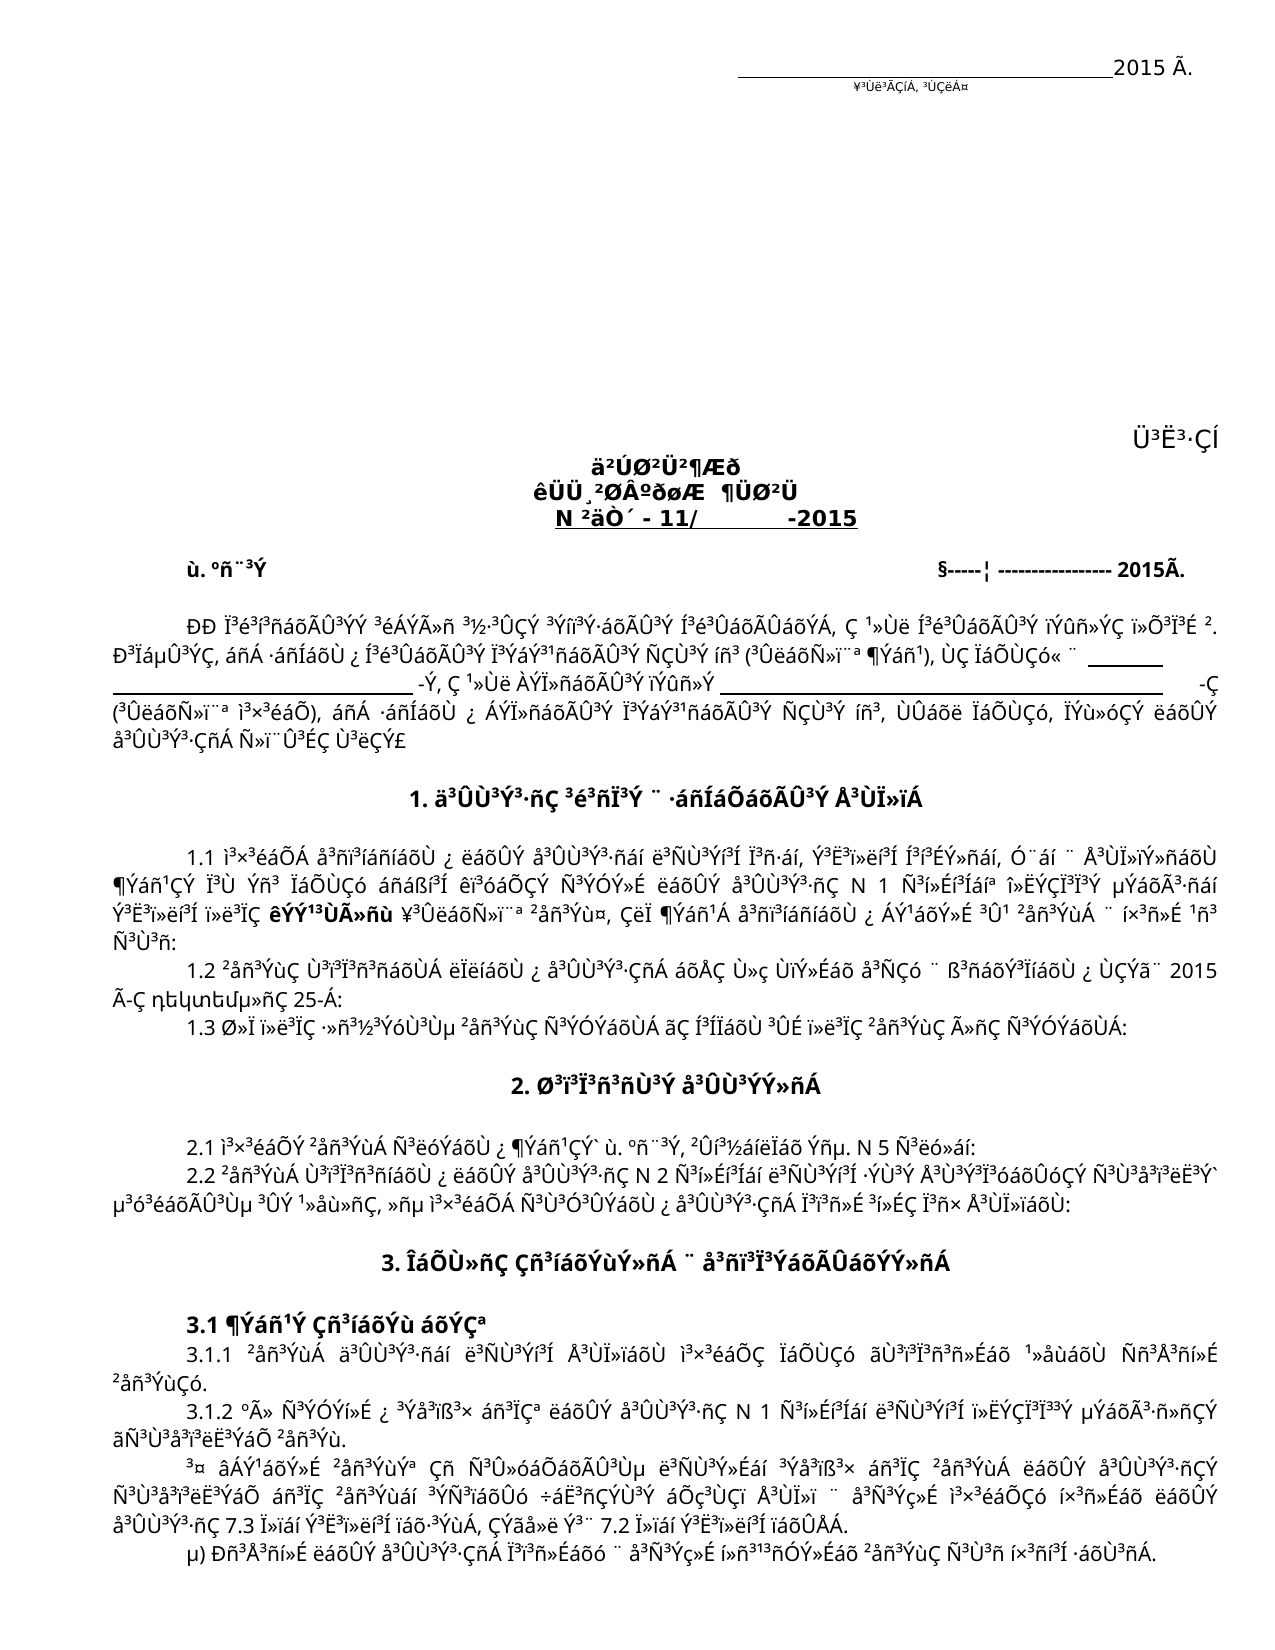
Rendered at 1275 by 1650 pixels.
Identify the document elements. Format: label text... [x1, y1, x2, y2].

text ¥³Ùë³ÃÇíÁ, ³ÙÇëÁ¤ [712, 81, 1219, 105]
text 2.2 ²åñ³ÝùÁ Ù³ï³Ï³ñ³ñíáõÙ ¿ ëáõÛÝ å³ÛÙ³Ý³·ñÇ N 2 Ñ³í»Éí³Íáí ë³ÑÙ³Ýí³Í ·ÝÙ³Ý Å³Ù³Ý³Ï³óáõÛóÇÝ Ñ³Ù³å³ï³ëË³Ý` µ³ó³éáõÃÛ³Ùµ ³ÛÝ ¹»åù»ñÇ, »ñµ ì³×³éáÕÁ Ñ³Ù³Ó³ÛÝáõÙ ¿ å³ÛÙ³Ý³·ÇñÁ Ï³ï³ñ»É ³í»ÉÇ Ï³ñ× Å³ÙÏ»ïáõÙ: [112, 1161, 1219, 1218]
text ÐÐ Ï³é³í³ñáõÃÛ³ÝÝ ³éÁÝÃ»ñ ³½·³ÛÇÝ ³Ýíï³Ý·áõÃÛ³Ý Í³é³ÛáõÃÛáõÝÁ, Ç ¹»Ùë Í³é³ÛáõÃÛ³Ý ïÝûñ»ÝÇ ï»Õ³Ï³É ². Ð³ÏáµÛ³ÝÇ, áñÁ ·áñÍáõÙ ¿ Í³é³ÛáõÃÛ³Ý Ï³ÝáÝ³¹ñáõÃÛ³Ý ÑÇÙ³Ý íñ³ (³ÛëáõÑ»ï¨ª ¶Ýáñ¹), ÙÇ ÏáÕÙÇó« ¨ -Ý, Ç ¹»Ùë ÀÝÏ»ñáõÃÛ³Ý ïÝûñ»Ý -Ç (³ÛëáõÑ»ï¨ª ì³×³éáÕ), áñÁ ·áñÍáõÙ ¿ ÁÝÏ»ñáõÃÛ³Ý Ï³ÝáÝ³¹ñáõÃÛ³Ý ÑÇÙ³Ý íñ³, ÙÛáõë ÏáÕÙÇó, ÏÝù»óÇÝ ëáõÛÝ å³ÛÙ³Ý³·ÇñÁ Ñ»ï¨Û³ÉÇ Ù³ëÇÝ£ [112, 612, 1219, 755]
text Ü³Ë³·ÇÍ [112, 426, 1219, 455]
text êÜÜ¸²ØÂºðøÆ ¶ÜØ²Ü [112, 480, 1219, 506]
text µ) Ðñ³Å³ñí»É ëáõÛÝ å³ÛÙ³Ý³·ÇñÁ Ï³ï³ñ»Éáõó ¨ å³Ñ³Ýç»É í»ñ³¹³ñÓÝ»Éáõ ²åñ³ÝùÇ Ñ³Ù³ñ í×³ñí³Í ·áõÙ³ñÁ. [112, 1539, 1219, 1568]
text N ²äÒ´ - 11/ -2015 [481, 506, 1219, 531]
text 1. ä³ÛÙ³Ý³·ñÇ ³é³ñÏ³Ý ¨ ·áñÍáÕáõÃÛ³Ý Å³ÙÏ»ïÁ [112, 783, 1219, 814]
text 2015 Ã. [562, 56, 1219, 81]
text 3.1.2 ºÃ» Ñ³ÝÓÝí»É ¿ ³Ýå³ïß³× áñ³ÏÇª ëáõÛÝ å³ÛÙ³Ý³·ñÇ N 1 Ñ³í»Éí³Íáí ë³ÑÙ³Ýí³Í ï»ËÝÇÏ³Ï³³Ý µÝáõÃ³·ñ»ñÇÝ ãÑ³Ù³å³ï³ëË³ÝáÕ ²åñ³Ýù. [112, 1397, 1219, 1454]
text 2.1 ì³×³éáÕÝ ²åñ³ÝùÁ Ñ³ëóÝáõÙ ¿ ¶Ýáñ¹ÇÝ` ù. ºñ¨³Ý, ²Ûí³½áíëÏáõ Ýñµ. N 5 Ñ³ëó»áí: [112, 1133, 1219, 1161]
text 1.3 Ø»Ï ï»ë³ÏÇ ·»ñ³½³ÝóÙ³Ùµ ²åñ³ÝùÇ Ñ³ÝÓÝáõÙÁ ãÇ Í³ÍÏáõÙ ³ÛÉ ï»ë³ÏÇ ²åñ³ÝùÇ Ã»ñÇ Ñ³ÝÓÝáõÙÁ: [112, 1013, 1219, 1042]
text 2. Ø³ï³Ï³ñ³ñÙ³Ý å³ÛÙ³ÝÝ»ñÁ [112, 1070, 1219, 1102]
text 3. ÎáÕÙ»ñÇ Çñ³íáõÝùÝ»ñÁ ¨ å³ñï³Ï³ÝáõÃÛáõÝÝ»ñÁ [112, 1247, 1219, 1278]
text 1.1 ì³×³éáÕÁ å³ñï³íáñíáõÙ ¿ ëáõÛÝ å³ÛÙ³Ý³·ñáí ë³ÑÙ³Ýí³Í Ï³ñ·áí, Ý³Ë³ï»ëí³Í Í³í³ÉÝ»ñáí, Ó¨áí ¨ Å³ÙÏ»ïÝ»ñáõÙ ¶Ýáñ¹ÇÝ Ï³Ù Ýñ³ ÏáÕÙÇó áñáßí³Í êï³óáÕÇÝ Ñ³ÝÓÝ»É ëáõÛÝ å³ÛÙ³Ý³·ñÇ N 1 Ñ³í»Éí³Íáíª î»ËÝÇÏ³Ï³Ý µÝáõÃ³·ñáí Ý³Ë³ï»ëí³Í ï»ë³ÏÇ êÝÝ¹³ÙÃ»ñù ¥³ÛëáõÑ»ï¨ª ²åñ³Ýù¤, ÇëÏ ¶Ýáñ¹Á å³ñï³íáñíáõÙ ¿ ÁÝ¹áõÝ»É ³Û¹ ²åñ³ÝùÁ ¨ í×³ñ»É ¹ñ³ Ñ³Ù³ñ: [112, 843, 1219, 957]
text 3.1.1 ²åñ³ÝùÁ ä³ÛÙ³Ý³·ñáí ë³ÑÙ³Ýí³Í Å³ÙÏ»ïáõÙ ì³×³éáÕÇ ÏáÕÙÇó ãÙ³ï³Ï³ñ³ñ»Éáõ ¹»åùáõÙ Ññ³Å³ñí»É ²åñ³ÝùÇó. [112, 1340, 1219, 1397]
text ³¤ âÁÝ¹áõÝ»É ²åñ³ÝùÝª Çñ Ñ³Û»óáÕáõÃÛ³Ùµ ë³ÑÙ³Ý»Éáí ³Ýå³ïß³× áñ³ÏÇ ²åñ³ÝùÁ ëáõÛÝ å³ÛÙ³Ý³·ñÇÝ Ñ³Ù³å³ï³ëË³ÝáÕ áñ³ÏÇ ²åñ³Ýùáí ³ÝÑ³ïáõÛó ÷áË³ñÇÝÙ³Ý áÕç³ÙÇï Å³ÙÏ»ï ¨ å³Ñ³Ýç»É ì³×³éáÕÇó í×³ñ»Éáõ ëáõÛÝ å³ÛÙ³Ý³·ñÇ 7.3 Ï»ïáí Ý³Ë³ï»ëí³Í ïáõ·³ÝùÁ, ÇÝãå»ë Ý³¨ 7.2 Ï»ïáí Ý³Ë³ï»ëí³Í ïáõÛÅÁ. [112, 1454, 1219, 1539]
text 1.2 ²åñ³ÝùÇ Ù³ï³Ï³ñ³ñáõÙÁ ëÏëíáõÙ ¿ å³ÛÙ³Ý³·ÇñÁ áõÅÇ Ù»ç ÙïÝ»Éáõ å³ÑÇó ¨ ß³ñáõÝ³ÏíáõÙ ¿ ÙÇÝã¨ 2015 Ã-Ç դեկտեմµ»ñÇ 25-Á: [112, 957, 1219, 1013]
text ù. ºñ¨³Ý §-----¦ ----------------- 2015Ã. [112, 556, 1219, 584]
text ä²ÚØ²Ü²¶Æð [112, 455, 1219, 480]
text 3.1 ¶Ýáñ¹Ý Çñ³íáõÝù áõÝÇª [112, 1309, 1219, 1340]
